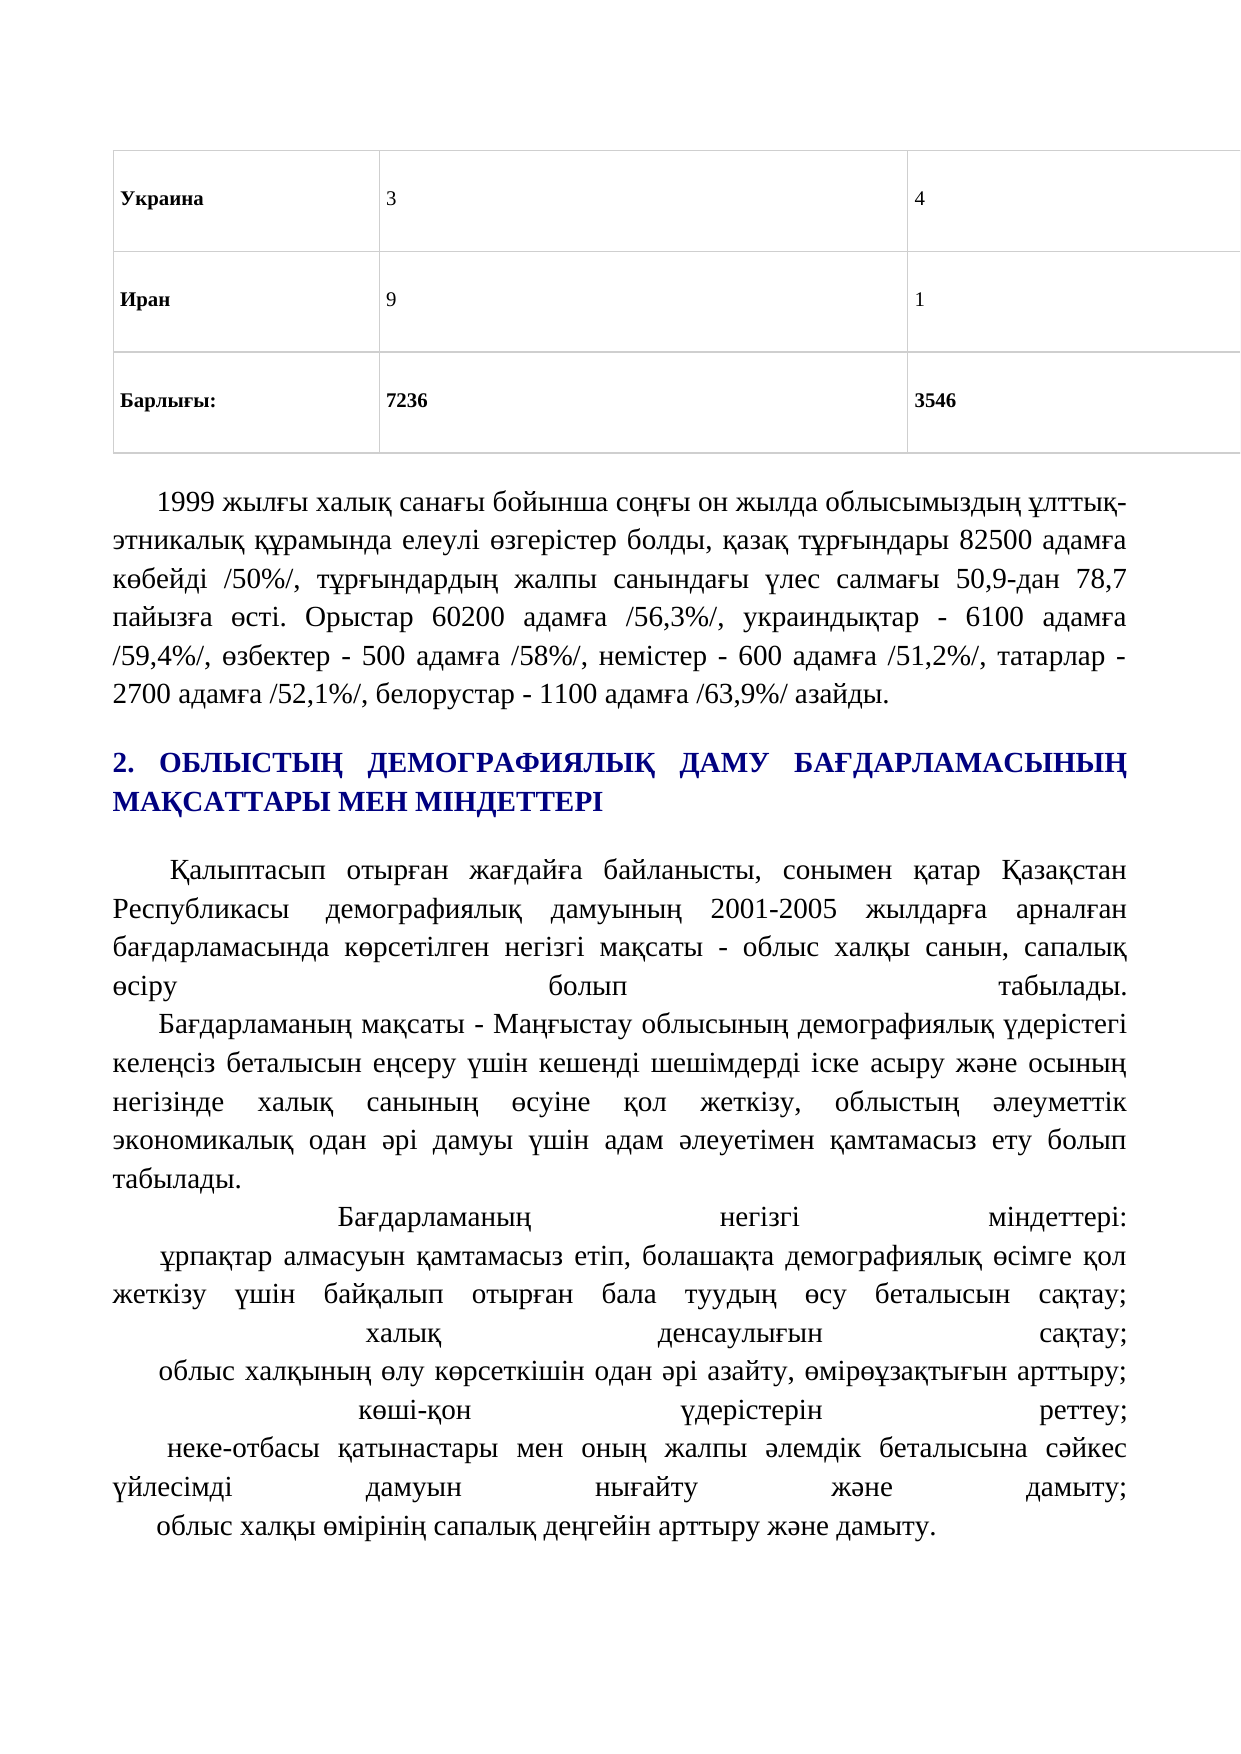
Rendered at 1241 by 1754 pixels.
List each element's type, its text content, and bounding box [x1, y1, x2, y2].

table_cell 1 [908, 252, 1240, 351]
table_cell Барлығы : [114, 353, 379, 452]
table_cell 3546 [908, 353, 1240, 452]
table_cell 7236 [380, 353, 907, 452]
table_cell Украина [114, 151, 379, 251]
table_cell 9 [380, 252, 907, 351]
text 2. ОБЛЫСТЫҢ ДЕМОГРАФИЯЛЫҚ ДАМУ БАҒДАРЛАМАСЫНЫҢ МАҚСАТТАРЫ МЕН МIНДЕТТЕРI [112, 745, 1128, 817]
text Қалыптасып отырған жағдайға байланысты, сонымен қатар Қазақстан Республикасы демографиялық дамуының 2001-2005 жылдарға арналған бағдарламасында көрсетiлген негiзгi мақсаты - облыс халқы санын, сапалық өсiру болып табылады. Бағдарламаның мақсаты - Маңғыстау облысының демографиялық үдерiстегi келеңсiз беталысын еңсеру үшiн кешендi шешiмдердi iске асыру және осының негiзiнде халық санының өсуiне қол жеткiзу, облыстың әлеуметтiк экономикалық одан әрi дамуы үшiн адам әлеуетiмен қамтамасыз ету болып табылады. Бағдарламаның негiзгi мiндеттерi: ұрпақтар алмасуын қамтамасыз етiп, болашақта демографиялық өсiмге қол жеткiзу үшiн байқалып отырған бала туудың өсу беталысын сақтау; халық денсаулығын сақтау; облыс халқының өлу көрсеткiшiн одан әрi азайту, өмiрөұзақтығын арттыру; көшi-қон үдерiстерiн реттеу; неке-отбасы қатынастары мен оның жалпы әлемдiк беталысына сәйкес үйлесiмдi дамуын нығайту және дамыту; облыс халқы өмiрiнiң сапалық деңгейiн арттыру және дамыту. [112, 852, 1128, 1541]
text 1999 жылғы халық санағы бойынша соңғы он жылда облысымыздың ұлттық-этникалық құрамында елеулi өзгерiстер болды, қазақ тұрғындары 82500 адамға көбейдi /50%/, тұрғындардың жалпы санындағы үлес салмағы 50,9-дан 78,7 пайызға өстi. Орыстар 60200 адамға /56,3%/, украиндықтар - 6100 адамға /59,4%/, өзбектер - 500 адамға /58%/, немiстер - 600 адамға /51,2%/, татарлар - 2700 адамға /52,1%/, белорустар - 1100 адамға /63,9%/ азайды. [112, 484, 1128, 710]
table_cell Иран [114, 252, 379, 351]
table_cell 4 [908, 151, 1240, 251]
table_cell 3 [380, 151, 907, 251]
